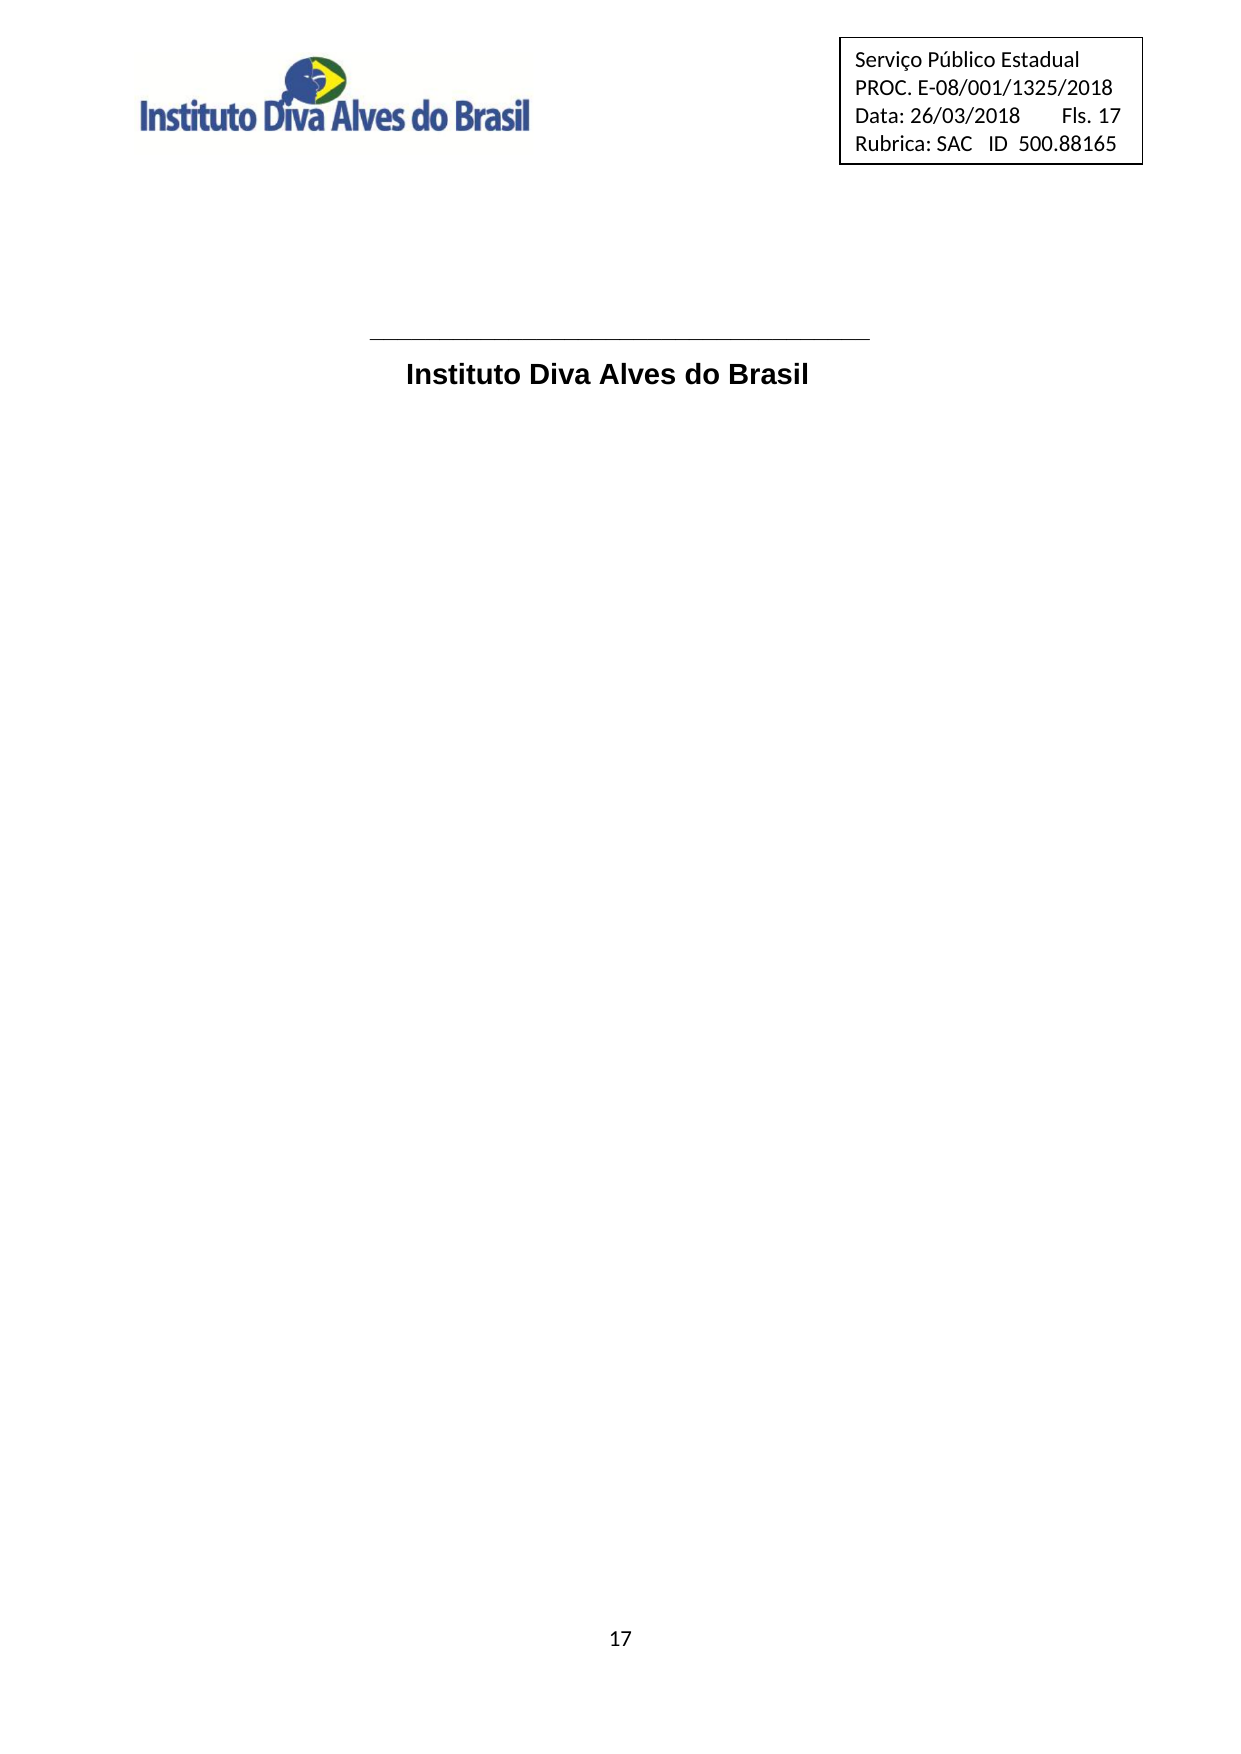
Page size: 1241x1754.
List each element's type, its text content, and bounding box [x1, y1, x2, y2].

list ____________________________________ [177, 314, 1063, 343]
picture [132, 52, 536, 155]
list Instituto Diva Alves do Brasil [252, 357, 1063, 391]
